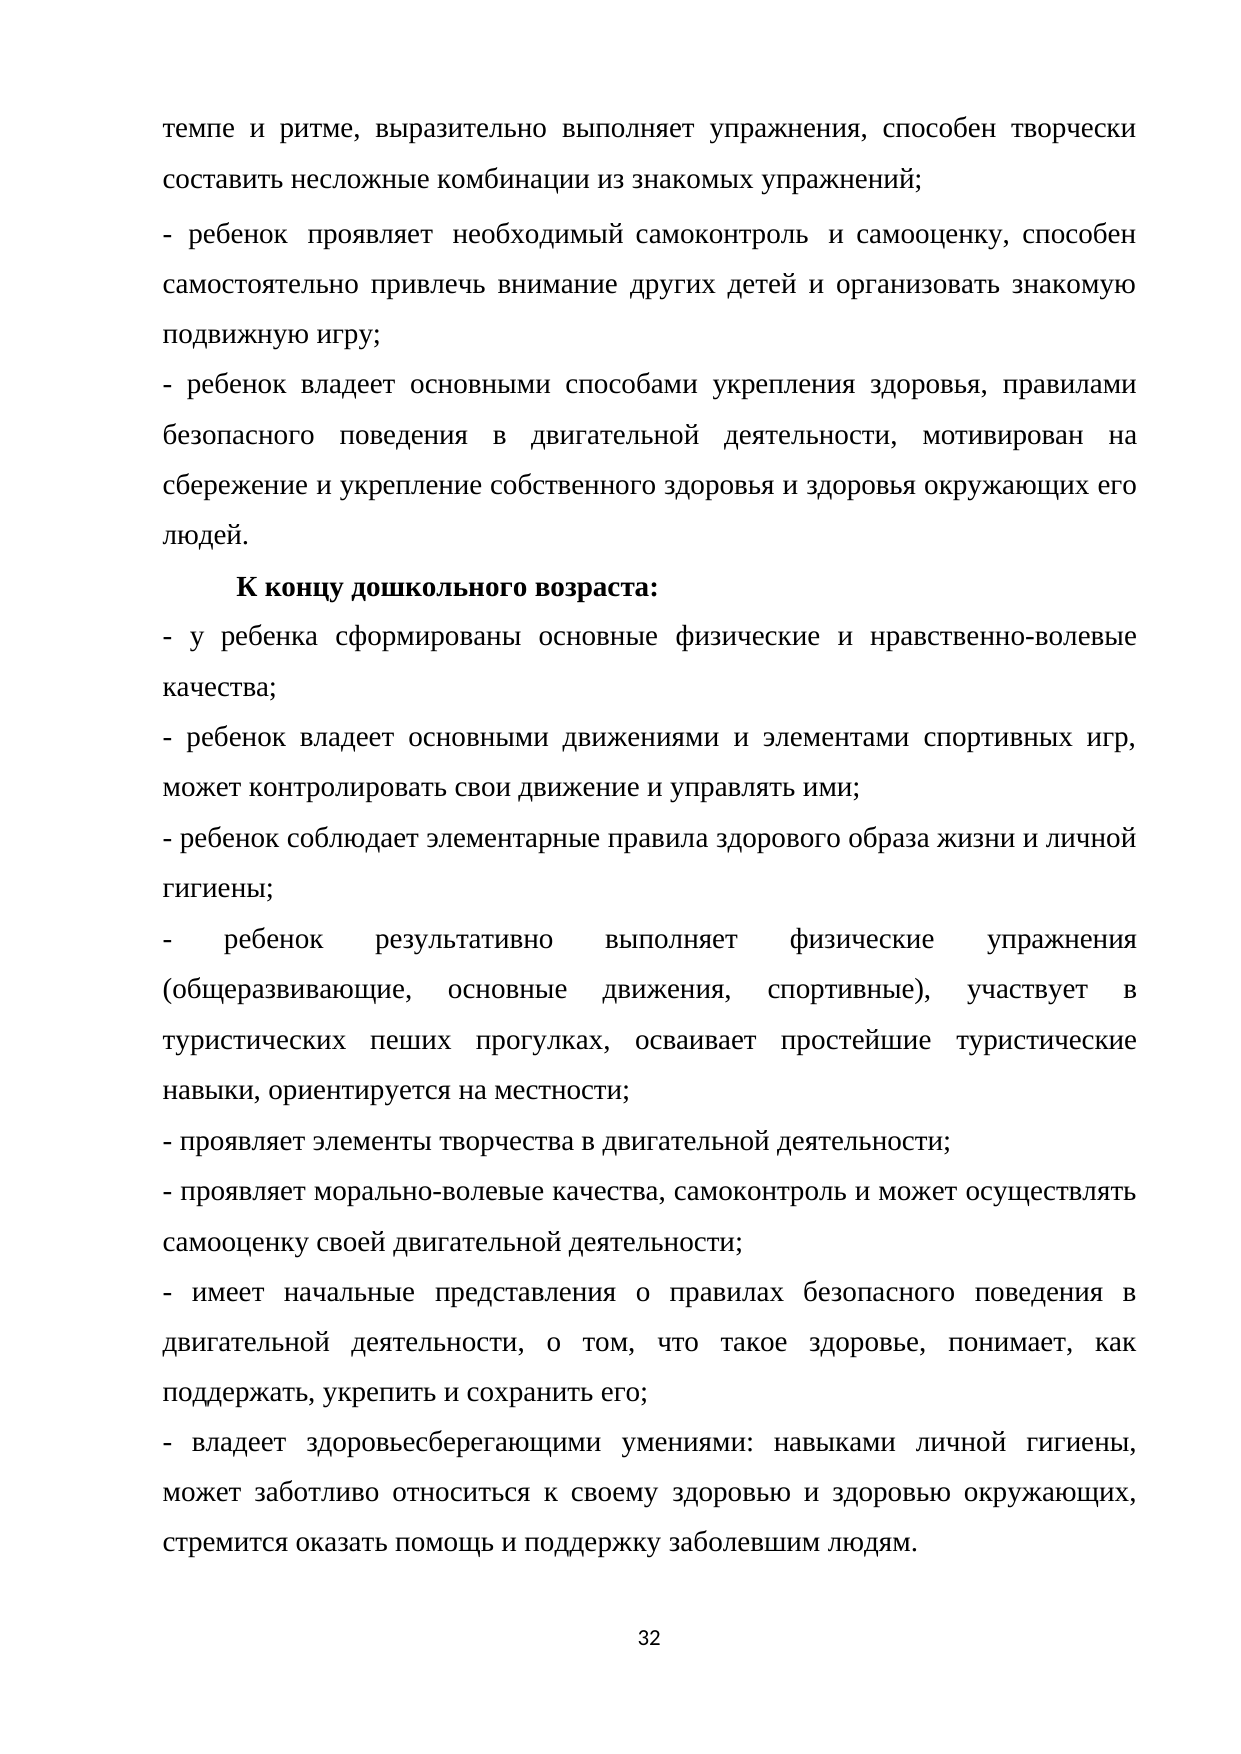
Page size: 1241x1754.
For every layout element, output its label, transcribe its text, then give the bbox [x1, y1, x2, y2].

list владеет здоровьесберегающими умениями: навыками личной гигиены, может заботливо относиться к своему здоровью и здоровью окружающих, стремится оказать помощь и поддержку заболевшим людям. [162, 1424, 1137, 1558]
list имеет начальные представления о правилах безопасного поведения в двигательной деятельности, о том, что такое здоровье, понимает, как поддержать, укрепить и сохранить его; [162, 1274, 1137, 1407]
list у ребенка сформированы основные физические и нравственно-волевые качества; [162, 618, 1137, 702]
subtitle К концу дошкольного возраста: [236, 569, 1148, 603]
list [162, 110, 1136, 194]
list проявляет элементы творчества в двигательной деятельности; [162, 1123, 1148, 1156]
list ребенок владеет основными движениями и элементами спортивных игр, может контролировать свои движение и управлять ими; [162, 719, 1136, 803]
list ребенок результативно выполняет физические упражнения (общеразвивающие, основные движения, спортивные), участвует в туристических пеших прогулках, осваивает простейшие туристические навыки, ориентируется на местности; [162, 921, 1137, 1106]
list ребенок соблюдает элементарные правила здорового образа жизни и личной гигиены; [162, 821, 1136, 904]
list проявляет морально-волевые качества, самоконтроль и может осуществлять самооценку своей двигательной деятельности; [162, 1173, 1137, 1257]
list ребенок проявляет необходимый самоконтроль и самооценку, способен самостоятельно привлечь внимание других детей и организовать знакомую подвижную игру; [162, 216, 1136, 349]
list ребенок владеет основными способами укрепления здоровья, правилами безопасного поведения в двигательной деятельности, мотивирован на сбережение и укрепление собственного здоровья и здоровья окружающих его людей. [162, 367, 1137, 551]
